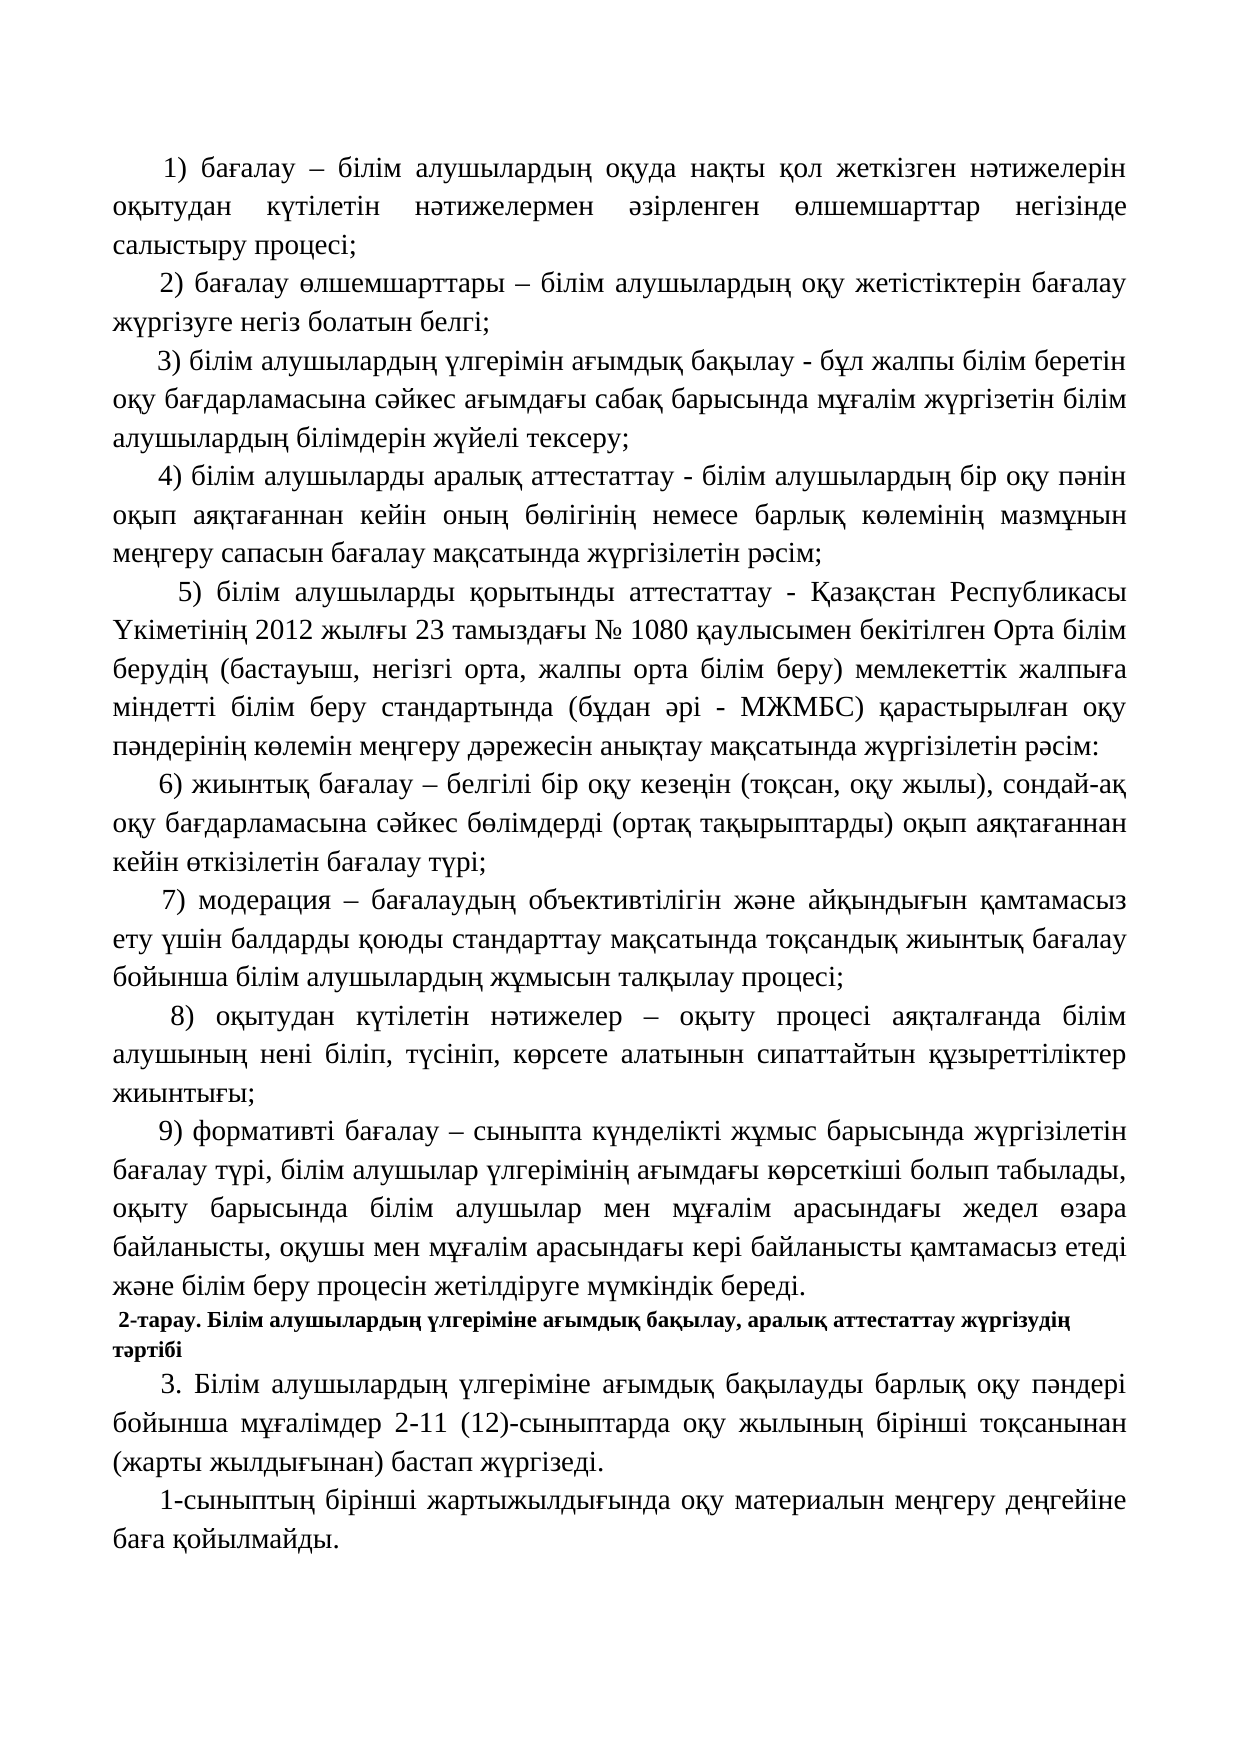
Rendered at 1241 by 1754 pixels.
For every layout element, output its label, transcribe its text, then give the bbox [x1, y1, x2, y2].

text 1) бағалау – білім алушылардың оқуда нақты қол жеткізген нәтижелерін оқытудан күтілетін нәтижелермен әзірленген өлшемшарттар негізінде салыстыру процесі; [112, 150, 1128, 261]
text 8) оқытудан күтілетін нәтижелер – оқыту процесі аяқталғанда білім алушының нені біліп, түсініп, көрсете алатынын сипаттайтын құзыреттіліктер жиынтығы; [112, 998, 1128, 1108]
text 3. Білім алушылардың үлгеріміне ағымдық бақылауды барлық оқу пәндері бойынша мұғалімдер 2-11 (12)-сыныптарда оқу жылының бірінші тоқсанынан (жарты жылдығынан) бастап жүргізеді. [112, 1367, 1128, 1477]
text 3) білім алушылардың үлгерімін ағымдық бақылау - бұл жалпы білім беретін оқу бағдарламасына сәйкес ағымдағы сабақ барысында мұғалім жүргізетін білім алушылардың білімдерін жүйелі тексеру; [112, 343, 1128, 453]
text 2) бағалау өлшемшарттары – білім алушылардың оқу жетістіктерін бағалау жүргізуге негіз болатын белгі; [112, 266, 1128, 338]
text 7) модерация – бағалаудың объективтілігін және айқындығын қамтамасыз ету үшін балдарды қоюды стандарттау мақсатында тоқсандық жиынтық бағалау бойынша білім алушылардың жұмысын талқылау процесі; [112, 882, 1128, 993]
text 1-сыныптың бірінші жартыжылдығында оқу материалын меңгеру деңгейіне баға қойылмайды. [112, 1482, 1128, 1554]
text 2-тарау. Білім алушылардың үлгеріміне ағымдық бақылау, аралық аттестаттау жүргізудің тәртібі [112, 1306, 1128, 1363]
text 4) білім алушыларды аралық аттестаттау - білім алушылардың бір оқу пәнін оқып аяқтағаннан кейін оның бөлігінің немесе барлық көлемінің мазмұнын меңгеру сапасын бағалау мақсатында жүргізілетін рәсім; [112, 458, 1128, 569]
text 6) жиынтық бағалау – белгілі бір оқу кезеңін (тоқсан, оқу жылы), сондай-ақ оқу бағдарламасына сәйкес бөлімдерді (ортақ тақырыптарды) оқып аяқтағаннан кейін өткізілетін бағалау түрі; [112, 767, 1128, 877]
text 5) білім алушыларды қорытынды аттестаттау - Қазақстан Республикасы Үкіметінің 2012 жылғы 23 тамыздағы № 1080 қаулысымен бекітілген Орта білім берудің (бастауыш, негізгі орта, жалпы орта білім беру) мемлекеттік жалпыға міндетті білім беру стандартында (бұдан әрі - МЖМБС) қарастырылған оқу пәндерінің көлемін меңгеру дәрежесін анықтау мақсатында жүргізілетін рәсім: [112, 574, 1128, 762]
text 9) формативті бағалау – сыныпта күнделікті жұмыс барысында жүргізілетін бағалау түрі, білім алушылар үлгерімінің ағымдағы көрсеткіші болып табылады, оқыту барысында білім алушылар мен мұғалім арасындағы жедел өзара байланысты, оқушы мен мұғалім арасындағы кері байланысты қамтамасыз етеді және білім беру процесін жетілдіруге мүмкіндік береді. [112, 1113, 1128, 1301]
